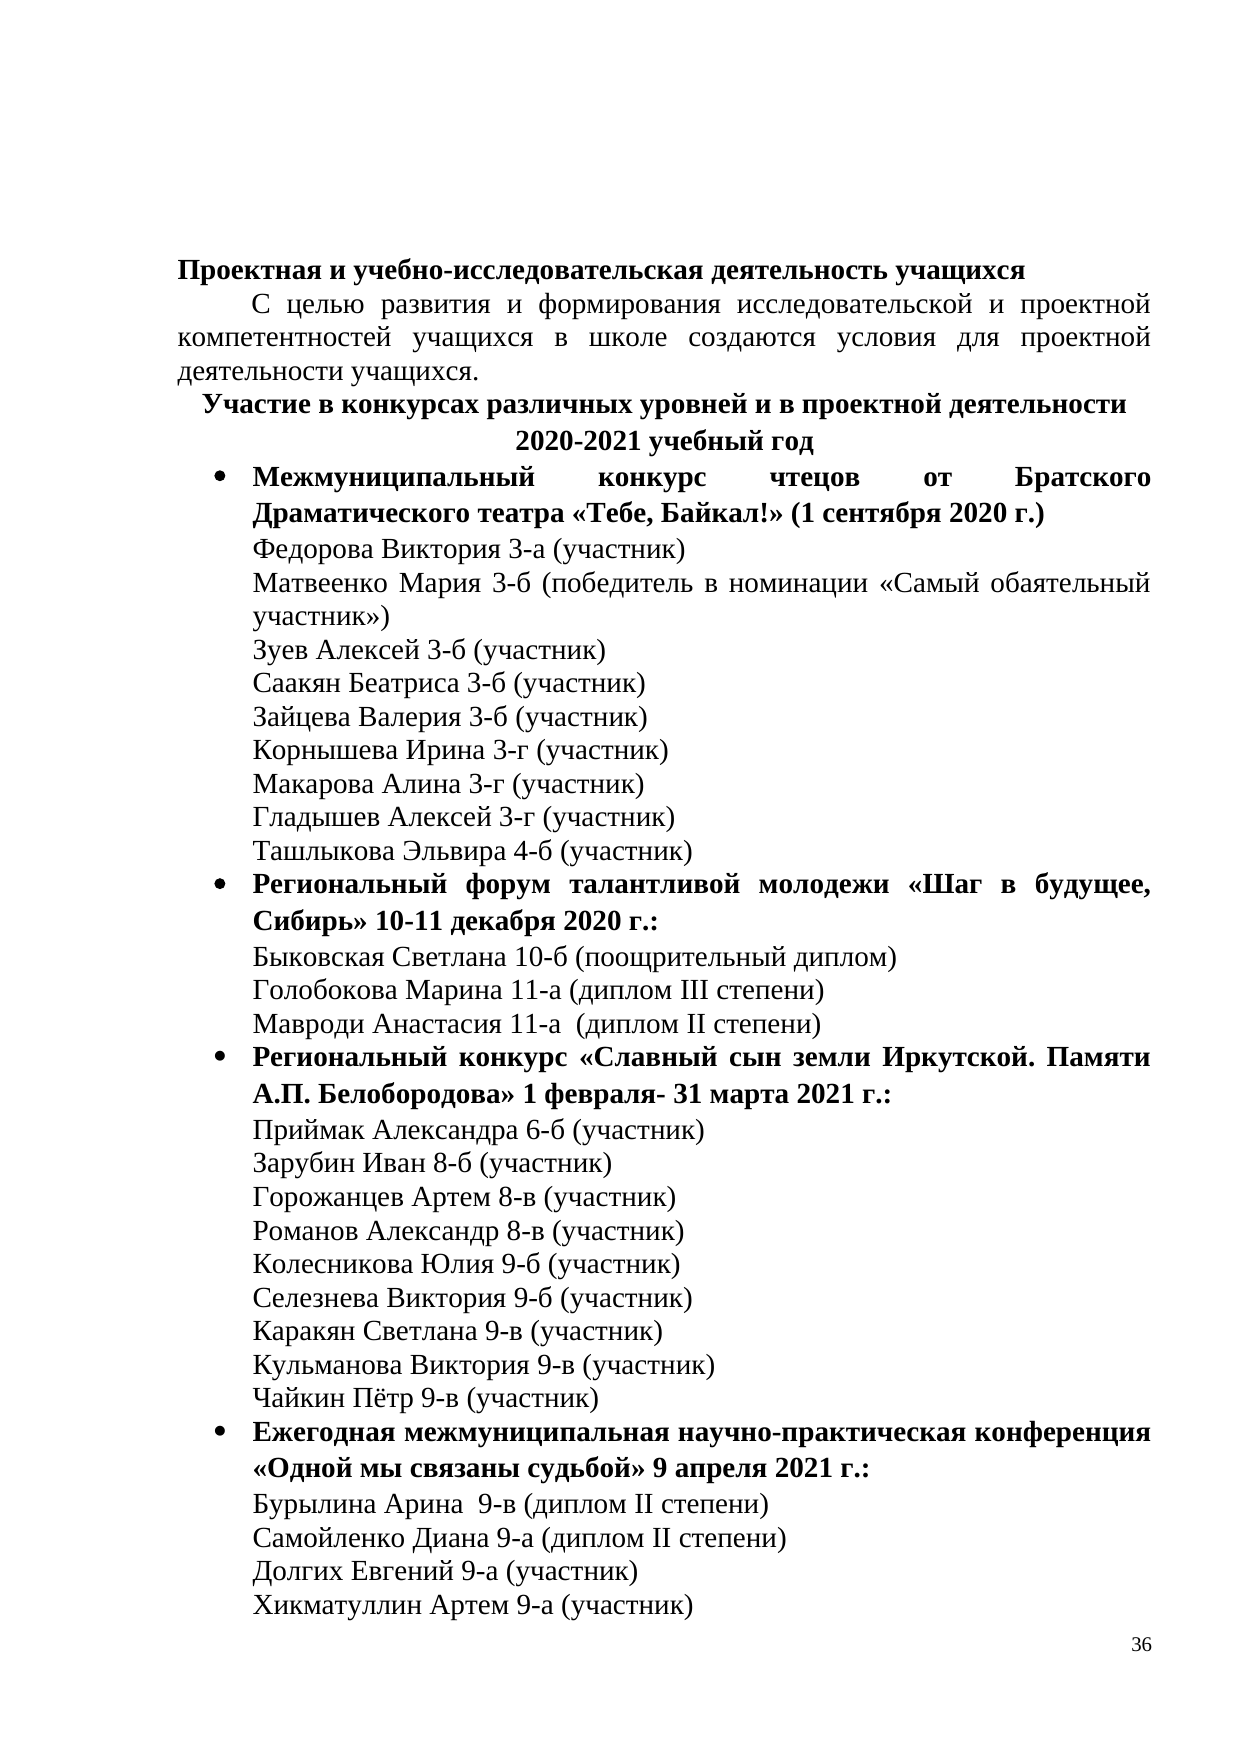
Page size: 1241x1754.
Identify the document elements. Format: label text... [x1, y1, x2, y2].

list Кульманова Виктория 9-в (участник) [252, 1347, 1152, 1380]
list Чайкин Пётр 9-в (участник) [252, 1380, 1152, 1414]
list Ежегодная межмуниципальная научно-практическая конференция «Одной мы связаны судьбой» 9 апреля 2021 г.: [215, 1414, 1152, 1484]
list Каракян Светлана 9-в (участник) [252, 1313, 1152, 1347]
list Хикматуллин Артем 9-а (участник) [252, 1587, 1152, 1620]
list Матвеенко Мария 3-б (победитель в номинации «Самый обаятельный участник») [252, 565, 1152, 632]
list Региональный конкурс «Славный сын земли Иркутской. Памяти А.П. Белобородова» 1 февраля- 31 марта 2021 г.: [215, 1039, 1152, 1109]
list Межмуниципальный конкурс чтецов от Братского Драматического театра «Тебе, Байкал!» (1 сентября 2020 г.) [215, 459, 1152, 528]
list Саакян Беатриса 3-б (участник) [252, 665, 1152, 699]
list Селезнева Виктория 9-б (участник) [252, 1280, 1152, 1313]
list Корнышева Ирина 3-г (участник) [252, 732, 1152, 766]
list Горожанцев Артем 8-в (участник) [252, 1179, 1152, 1213]
list Самойленко Диана 9-а (диплом II степени) [252, 1520, 1152, 1553]
list Федорова Виктория 3-а (участник) [252, 531, 1152, 565]
list Долгих Евгений 9-а (участник) [252, 1553, 1152, 1587]
list Бурылина Арина 9-в (диплом II степени) [252, 1486, 1152, 1520]
list Гладышев Алексей 3-г (участник) [252, 799, 1152, 833]
text Быковская Светлана 10-б (поощрительный диплом) [252, 939, 1152, 972]
list Зуев Алексей 3-б (участник) [252, 632, 1152, 665]
list Зайцева Валерия 3-б (участник) [252, 699, 1152, 732]
text Голобокова Марина 11-а (диплом III степени) [252, 972, 1152, 1006]
text Проектная и учебно-исследовательская деятельность учащихся [177, 252, 1152, 286]
text Участие в конкурсах различных уровней и в проектной деятельности 2020-2021 учебный год [177, 386, 1152, 456]
list Зарубин Иван 8-б (участник) [252, 1146, 1152, 1179]
list Приймак Александра 6-б (участник) [252, 1112, 1152, 1146]
list Романов Александр 8-в (участник) [252, 1213, 1152, 1246]
list Колесникова Юлия 9-б (участник) [252, 1246, 1152, 1280]
text С целью развития и формирования исследовательской и проектной компетентностей учащихся в школе создаются условия для проектной деятельности учащихся. [177, 286, 1152, 386]
list Ташлыкова Эльвира 4-б (участник) [252, 833, 1152, 867]
list Региональный форум талантливой молодежи «Шаг в будущее, Сибирь» 10-11 декабря 2020 г.: [215, 867, 1152, 936]
text Мавроди Анастасия 11-а (диплом II степени) [252, 1006, 1152, 1039]
list Макарова Алина 3-г (участник) [252, 766, 1152, 799]
